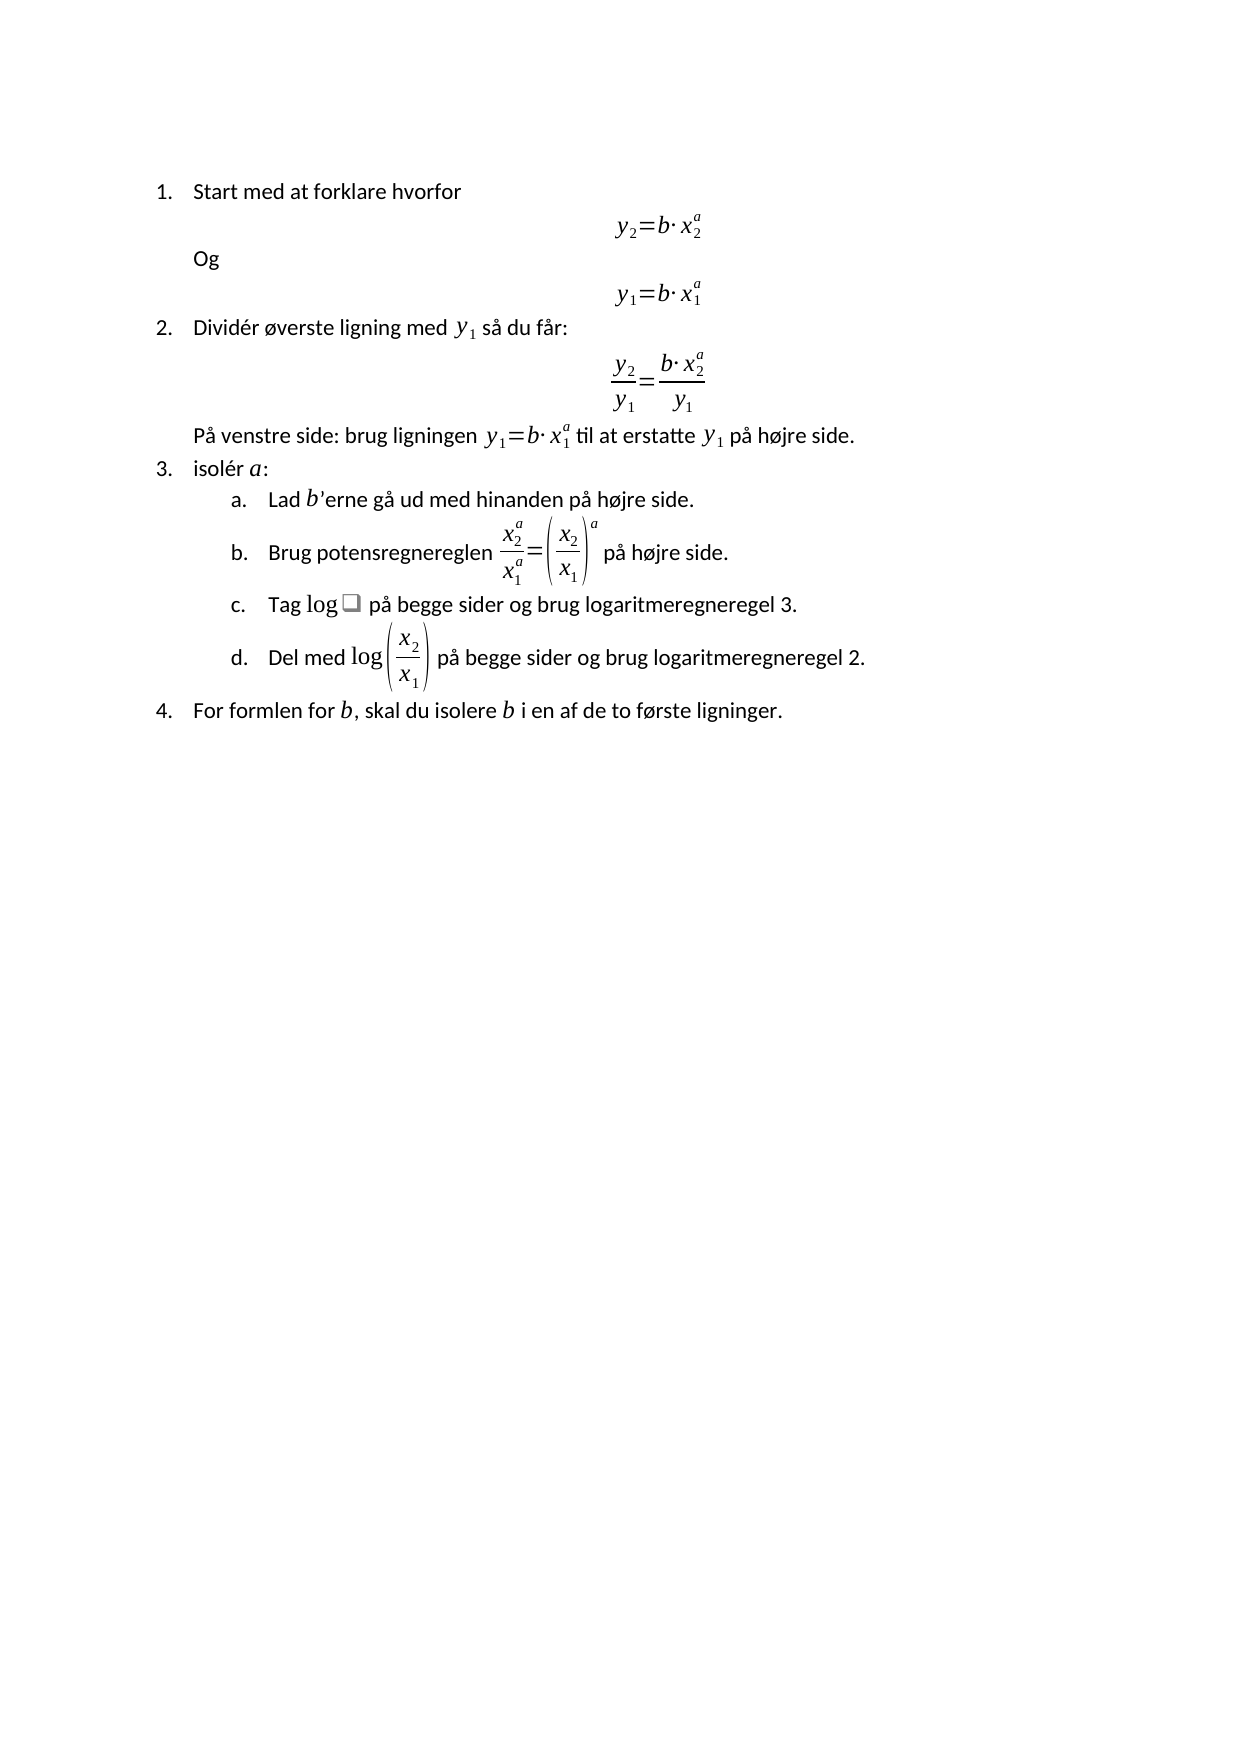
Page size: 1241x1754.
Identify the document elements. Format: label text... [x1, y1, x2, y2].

list Start med at forklare hvorfor [156, 177, 1122, 205]
list Tag på begge sider og brug logaritmeregneregel 3. [231, 591, 1122, 618]
list Lad ’erne gå ud med hinanden på højre side. [231, 485, 1122, 513]
list For formlen for , skal du isolere i en af de to første ligninger. [156, 696, 1122, 724]
list Dividér øverste ligning med så du får: [156, 312, 1122, 343]
list Brug potensregnereglen på højre side. [231, 515, 1122, 588]
list Og [193, 244, 1122, 272]
list isolér : [156, 454, 1122, 482]
list På venstre side: brug ligningen til at erstatte på højre side. [193, 417, 1122, 452]
list Del med på begge sider og brug logaritmeregneregel 2. [231, 621, 1122, 694]
